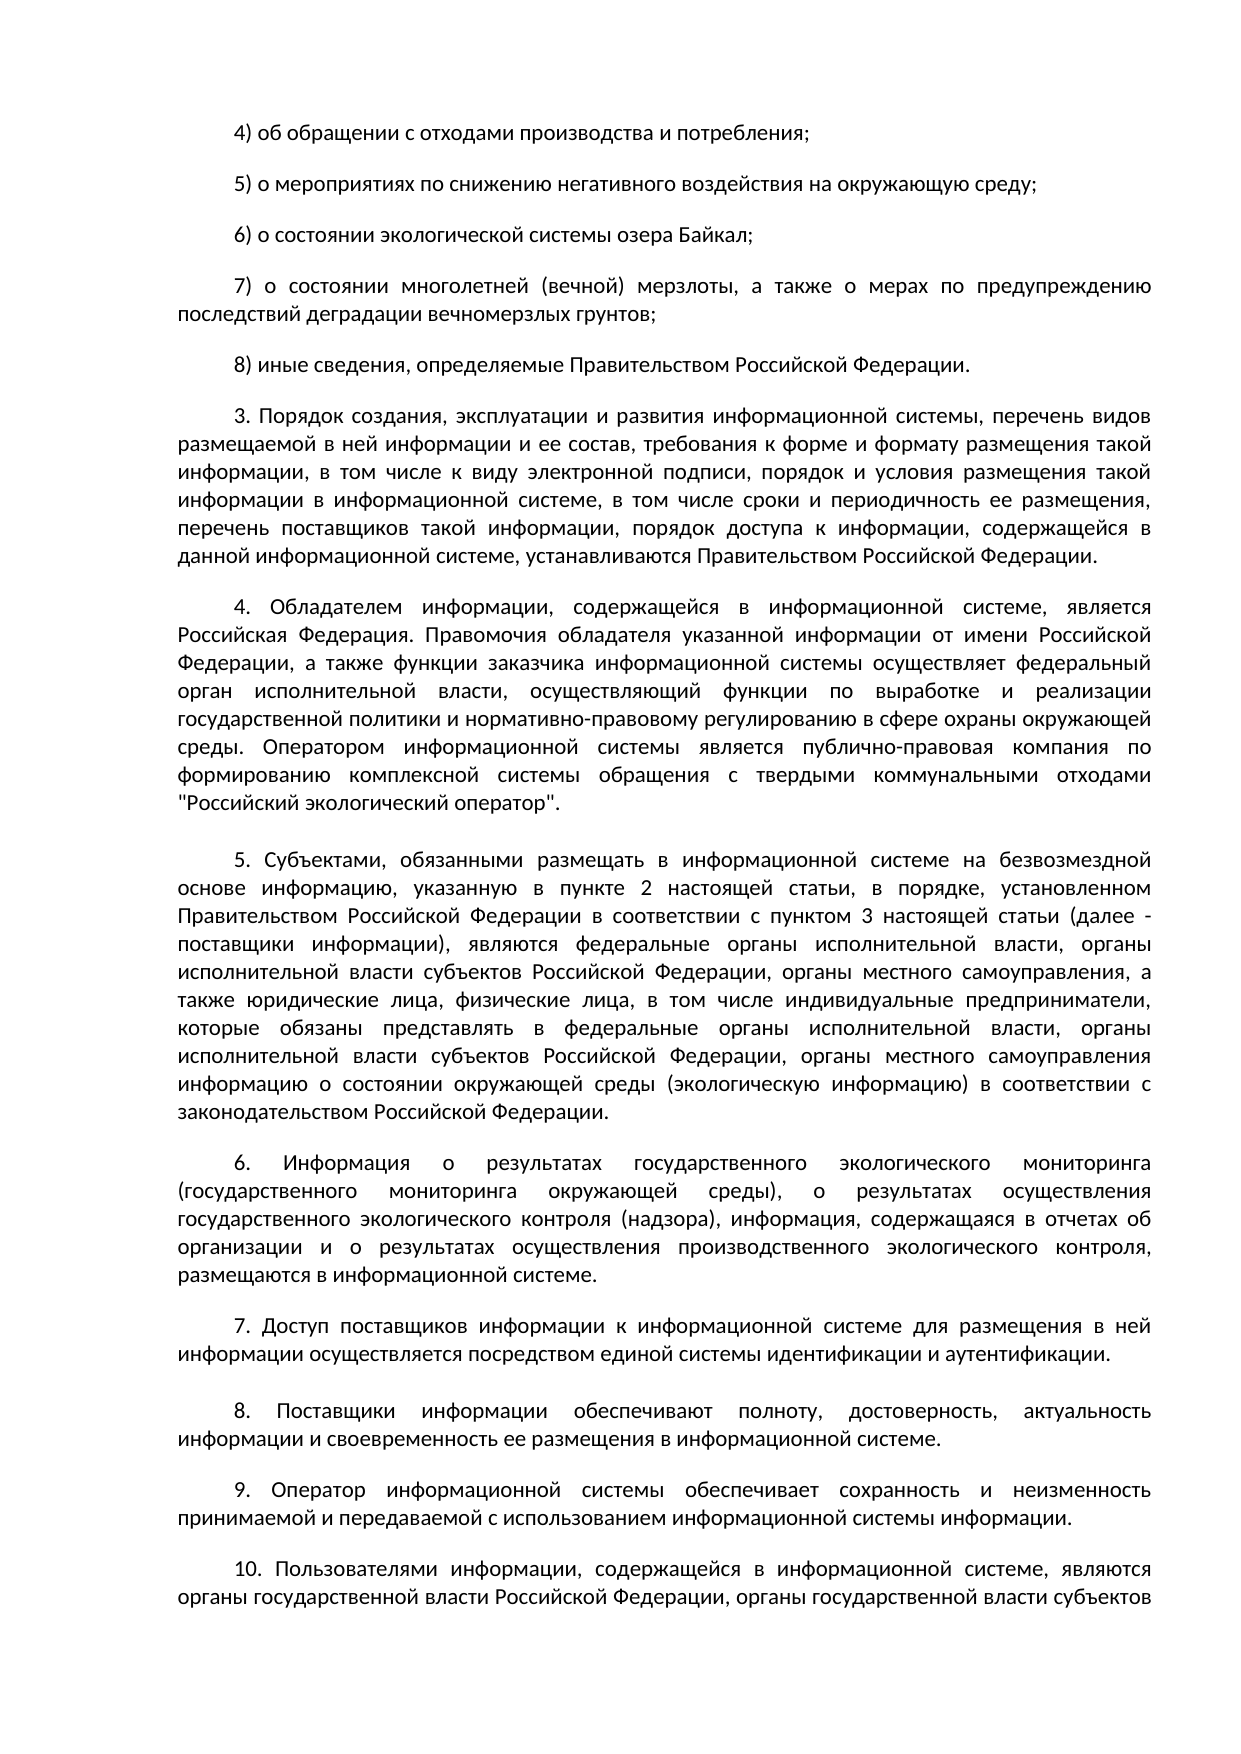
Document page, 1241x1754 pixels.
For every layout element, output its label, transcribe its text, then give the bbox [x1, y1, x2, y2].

text 5. Субъектами, обязанными размещать в информационной системе на безвозмездной основе информацию, указанную в пункте 2 настоящей статьи, в порядке, установленном Правительством Российской Федерации в соответствии с пунктом 3 настоящей статьи (далее - поставщики информации), являются федеральные органы исполнительной власти, органы исполнительной власти субъектов Российской Федерации, органы местного самоуправления, а также юридические лица, физические лица, в том числе индивидуальные предприниматели, которые обязаны представлять в федеральные органы исполнительной власти, органы исполнительной власти субъектов Российской Федерации, органы местного самоуправления информацию о состоянии окружающей среды (экологическую информацию) в соответствии с законодательством Российской Федерации. [177, 845, 1152, 1125]
text 9. Оператор информационной системы обеспечивает сохранность и неизменность принимаемой и передаваемой с использованием информационной системы информации. [177, 1476, 1152, 1532]
text 3. Порядок создания, эксплуатации и развития информационной системы, перечень видов размещаемой в ней информации и ее состав, требования к форме и формату размещения такой информации, в том числе к виду электронной подписи, порядок и условия размещения такой информации в информационной системе, в том числе сроки и периодичность ее размещения, перечень поставщиков такой информации, порядок доступа к информации, содержащейся в данной информационной системе, устанавливаются Правительством Российской Федерации. [177, 401, 1152, 569]
text 8. Поставщики информации обеспечивают полноту, достоверность, актуальность информации и своевременность ее размещения в информационной системе. [177, 1397, 1152, 1453]
text 6) о состоянии экологической системы озера Байкал; [177, 220, 1152, 248]
text 5) о мероприятиях по снижению негативного воздействия на окружающую среду; [177, 169, 1152, 197]
text 4) об обращении с отходами производства и потребления; [177, 118, 1152, 146]
text 6. Информация о результатах государственного экологического мониторинга (государственного мониторинга окружающей среды), о результатах осуществления государственного экологического контроля (надзора), информация, содержащаяся в отчетах об организации и о результатах осуществления производственного экологического контроля, размещаются в информационной системе. [177, 1148, 1152, 1288]
text 7. Доступ поставщиков информации к информационной системе для размещения в ней информации осуществляется посредством единой системы идентификации и аутентификации. [177, 1311, 1152, 1367]
text 4. Обладателем информации, содержащейся в информационной системе, является Российская Федерация. Правомочия обладателя указанной информации от имени Российской Федерации, а также функции заказчика информационной системы осуществляет федеральный орган исполнительной власти, осуществляющий функции по выработке и реализации государственной политики и нормативно-правовому регулированию в сфере охраны окружающей среды. Оператором информационной системы является публично-правовая компания по формированию комплексной системы обращения с твердыми коммунальными отходами "Российский экологический оператор". [177, 592, 1152, 816]
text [177, 1554, 1152, 1611]
text 8) иные сведения, определяемые Правительством Российской Федерации. [177, 350, 1152, 378]
text 7) о состоянии многолетней (вечной) мерзлоты, а также о мерах по предупреждению последствий деградации вечномерзлых грунтов; [177, 271, 1152, 327]
